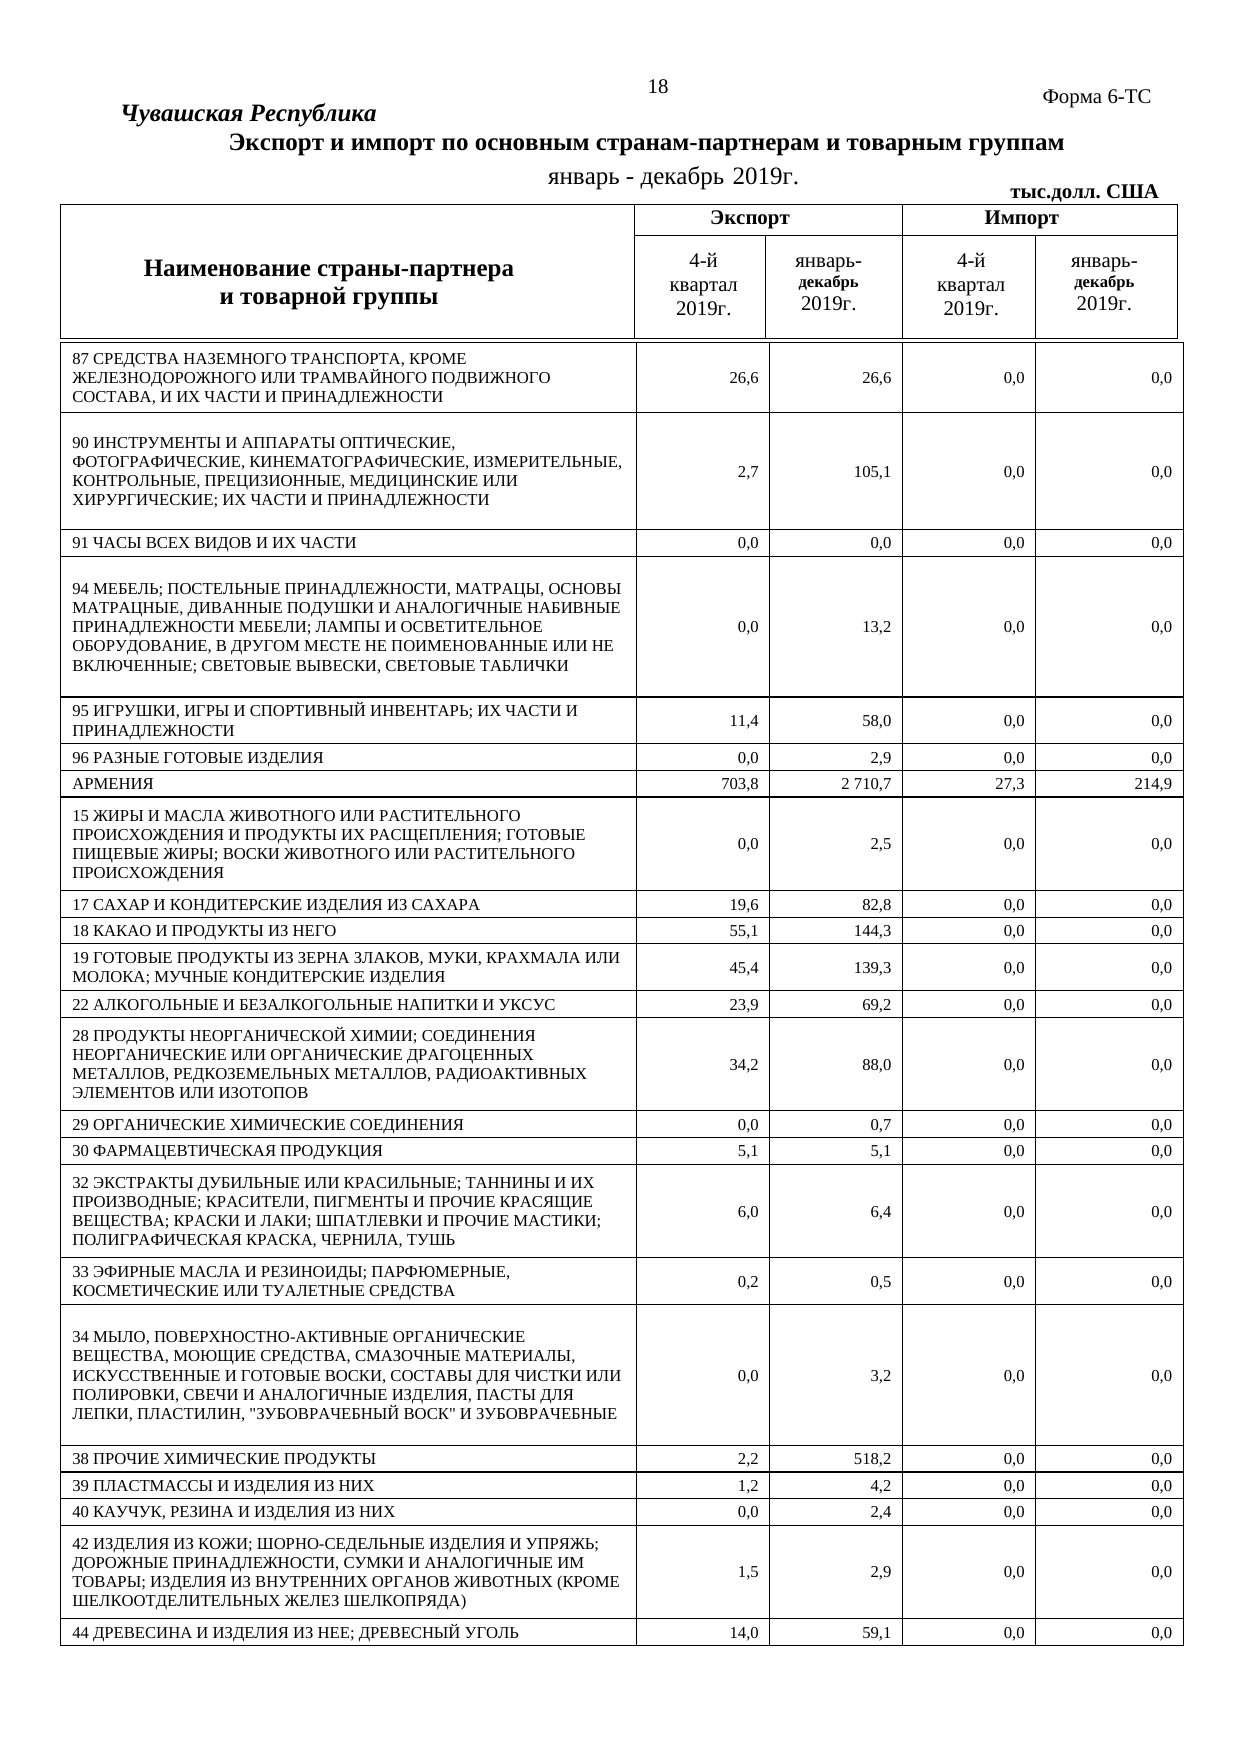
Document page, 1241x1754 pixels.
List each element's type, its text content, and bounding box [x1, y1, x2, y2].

table_cell 2,2 [637, 1446, 769, 1471]
table_cell 0,0 [903, 1619, 1035, 1645]
table_cell 0,0 [1036, 1165, 1183, 1257]
table_cell 0,0 [903, 918, 1035, 943]
table_cell 0,0 [1036, 744, 1183, 770]
table_cell 0,0 [1036, 991, 1183, 1017]
table_cell 0,0 [637, 1111, 769, 1137]
table_cell 17 САХАР И КОНДИТЕРСКИЕ ИЗДЕЛИЯ ИЗ САХАРА [61, 891, 636, 917]
table_cell 2,9 [770, 1526, 902, 1618]
table_cell 0,0 [637, 1305, 769, 1445]
table_cell 2,9 [770, 744, 902, 770]
table_cell 0,0 [1036, 1018, 1183, 1110]
table_cell 0,0 [903, 530, 1035, 556]
table_cell 0,0 [1036, 1473, 1183, 1498]
table_cell 0,0 [1036, 413, 1183, 529]
table_cell 30 ФАРМАЦЕВТИЧЕСКАЯ ПРОДУКЦИЯ [61, 1138, 636, 1163]
table_cell 32 ЭКСТРАКТЫ ДУБИЛЬНЫЕ ИЛИ КРАСИЛЬНЫЕ; ТАННИНЫ И ИХ ПРОИЗВОДНЫЕ; КРАСИТЕЛИ, ПИГМЕНТЫ И ПРОЧИЕ КРАСЯЩИЕ ВЕЩЕСТВА; КРАСКИ И ЛАКИ; ШПАТЛЕВКИ И ПРОЧИЕ МАСТИКИ; ПОЛИГРАФИЧЕСКАЯ КРАСКА, ЧЕРНИЛА, ТУШЬ [61, 1165, 636, 1257]
table_cell 0,0 [903, 1473, 1035, 1498]
table_cell 15 ЖИРЫ И МАСЛА ЖИВОТНОГО ИЛИ РАСТИТЕЛЬНОГО ПРОИСХОЖДЕНИЯ И ПРОДУКТЫ ИХ РАСЩЕПЛЕНИЯ; ГОТОВЫЕ ПИЩЕВЫЕ ЖИРЫ; ВОСКИ ЖИВОТНОГО ИЛИ РАСТИТЕЛЬНОГО ПРОИСХОЖДЕНИЯ [61, 798, 636, 890]
table_cell 2,7 [637, 413, 769, 529]
table_cell 90 ИНСТРУМЕНТЫ И АППАРАТЫ ОПТИЧЕСКИЕ, ФОТОГРАФИЧЕСКИЕ, КИНЕМАТОГРАФИЧЕСКИЕ, ИЗМЕРИТЕЛЬНЫЕ, КОНТРОЛЬНЫЕ, ПРЕЦИЗИОННЫЕ, МЕДИЦИНСКИЕ ИЛИ ХИРУРГИЧЕСКИЕ; ИХ ЧАСТИ И ПРИНАДЛЕЖНОСТИ [61, 413, 636, 529]
table_cell 94 МЕБЕЛЬ; ПОСТЕЛЬНЫЕ ПРИНАДЛЕЖНОСТИ, МАТРАЦЫ, ОСНОВЫ МАТРАЦНЫЕ, ДИВАННЫЕ ПОДУШКИ И АНАЛОГИЧНЫЕ НАБИВНЫЕ ПРИНАДЛЕЖНОСТИ МЕБЕЛИ; ЛАМПЫ И ОСВЕТИТЕЛЬНОЕ ОБОРУДОВАНИЕ, В ДРУГОМ МЕСТЕ НЕ ПОИМЕНОВАННЫЕ ИЛИ НЕ ВКЛЮЧЕННЫЕ; СВЕТОВЫЕ ВЫВЕСКИ, СВЕТОВЫЕ ТАБЛИЧКИ [61, 557, 636, 696]
table_cell 28 ПРОДУКТЫ НЕОРГАНИЧЕСКОЙ ХИМИИ; СОЕДИНЕНИЯ НЕОРГАНИЧЕСКИЕ ИЛИ ОРГАНИЧЕСКИЕ ДРАГОЦЕННЫХ МЕТАЛЛОВ, РЕДКОЗЕМЕЛЬНЫХ МЕТАЛЛОВ, РАДИОАКТИВНЫХ ЭЛЕМЕНТОВ ИЛИ ИЗОТОПОВ [61, 1018, 636, 1110]
table_cell 40 КАУЧУК, РЕЗИНА И ИЗДЕЛИЯ ИЗ НИХ [61, 1499, 636, 1524]
table_cell 1,5 [637, 1526, 769, 1618]
table_cell 19,6 [637, 891, 769, 917]
table_cell 0,0 [903, 343, 1035, 412]
table_cell 0,0 [637, 1499, 769, 1524]
table_cell 44 ДРЕВЕСИНА И ИЗДЕЛИЯ ИЗ НЕЕ; ДРЕВЕСНЫЙ УГОЛЬ [61, 1619, 636, 1645]
table_cell 29 ОРГАНИЧЕСКИЕ ХИМИЧЕСКИЕ СОЕДИНЕНИЯ [61, 1111, 636, 1137]
table_cell 518,2 [770, 1446, 902, 1471]
table_cell 34 МЫЛО, ПОВЕРХНОСТНО-АКТИВНЫЕ ОРГАНИЧЕСКИЕ ВЕЩЕСТВА, МОЮЩИЕ СРЕДСТВА, СМАЗОЧНЫЕ МАТЕРИАЛЫ, ИСКУССТВЕННЫЕ И ГОТОВЫЕ ВОСКИ, СОСТАВЫ ДЛЯ ЧИСТКИ ИЛИ ПОЛИРОВКИ, СВЕЧИ И АНАЛОГИЧНЫЕ ИЗДЕЛИЯ, ПАСТЫ ДЛЯ ЛЕПКИ, ПЛАСТИЛИН, "ЗУБОВРАЧЕБНЫЙ ВОСК" И ЗУБОВРАЧЕБНЫЕ [61, 1305, 636, 1445]
table_cell 5,1 [637, 1138, 769, 1163]
table_cell 0,0 [903, 1526, 1035, 1618]
table_cell 0,0 [1036, 1619, 1183, 1645]
table_cell 144,3 [770, 918, 902, 943]
table_cell 105,1 [770, 413, 902, 529]
table_cell 0,0 [1036, 1111, 1183, 1137]
table_cell 214,9 [1036, 771, 1183, 796]
table_cell 0,0 [637, 557, 769, 696]
table_cell 0,0 [1036, 1446, 1183, 1471]
table_cell 0,2 [637, 1258, 769, 1304]
table_cell 26,6 [770, 343, 902, 412]
table_cell 0,0 [903, 557, 1035, 696]
table_cell 0,0 [903, 413, 1035, 529]
table_cell 23,9 [637, 991, 769, 1017]
table_cell 0,0 [903, 1138, 1035, 1163]
table_cell 33 ЭФИРНЫЕ МАСЛА И РЕЗИНОИДЫ; ПАРФЮМЕРНЫЕ, КОСМЕТИЧЕСКИЕ ИЛИ ТУАЛЕТНЫЕ СРЕДСТВА [61, 1258, 636, 1304]
table_cell 45,4 [637, 944, 769, 990]
table_cell 88,0 [770, 1018, 902, 1110]
table_cell 42 ИЗДЕЛИЯ ИЗ КОЖИ; ШОРНО-СЕДЕЛЬНЫЕ ИЗДЕЛИЯ И УПРЯЖЬ; ДОРОЖНЫЕ ПРИНАДЛЕЖНОСТИ, СУМКИ И АНАЛОГИЧНЫЕ ИМ ТОВАРЫ; ИЗДЕЛИЯ ИЗ ВНУТРЕННИХ ОРГАНОВ ЖИВОТНЫХ (КРОМЕ ШЕЛКООТДЕЛИТЕЛЬНЫХ ЖЕЛЕЗ ШЕЛКОПРЯДА) [61, 1526, 636, 1618]
table_cell 0,0 [903, 944, 1035, 990]
table_cell 27,3 [903, 771, 1035, 796]
table_cell 0,0 [1036, 891, 1183, 917]
table_cell 26,6 [637, 343, 769, 412]
table_cell 0,0 [903, 1305, 1035, 1445]
table_cell 5,1 [770, 1138, 902, 1163]
table_cell 139,3 [770, 944, 902, 990]
table_cell 0,0 [903, 1446, 1035, 1471]
table_cell 82,8 [770, 891, 902, 917]
table_cell 39 ПЛАСТМАССЫ И ИЗДЕЛИЯ ИЗ НИХ [61, 1473, 636, 1498]
table_cell 0,0 [1036, 557, 1183, 696]
table_cell 0,0 [1036, 1258, 1183, 1304]
table_cell 18 КАКАО И ПРОДУКТЫ ИЗ НЕГО [61, 918, 636, 943]
table_cell 4,2 [770, 1473, 902, 1498]
table_cell 6,4 [770, 1165, 902, 1257]
table_cell 1,2 [637, 1473, 769, 1498]
table_cell 0,0 [903, 798, 1035, 890]
table_cell 0,0 [1036, 944, 1183, 990]
table_cell 0,0 [903, 1499, 1035, 1524]
table_cell 13,2 [770, 557, 902, 696]
table_cell 0,0 [903, 891, 1035, 917]
table_cell 95 ИГРУШКИ, ИГРЫ И СПОРТИВНЫЙ ИНВЕНТАРЬ; ИХ ЧАСТИ И ПРИНАДЛЕЖНОСТИ [61, 698, 636, 743]
table_cell 0,0 [637, 530, 769, 556]
table_cell 0,0 [903, 1018, 1035, 1110]
table_cell 0,0 [1036, 1499, 1183, 1524]
table_cell 0,0 [770, 530, 902, 556]
table_cell 0,0 [903, 1165, 1035, 1257]
table_cell 87 СРЕДСТВА НАЗЕМНОГО ТРАНСПОРТА, КРОМЕ ЖЕЛЕЗНОДОРОЖНОГО ИЛИ ТРАМВАЙНОГО ПОДВИЖНОГО СОСТАВА, И ИХ ЧАСТИ И ПРИНАДЛЕЖНОСТИ [61, 343, 636, 412]
table_cell 0,0 [903, 1111, 1035, 1137]
table_cell 0,0 [1036, 343, 1183, 412]
table_cell 0,0 [903, 1258, 1035, 1304]
table_cell 0,0 [903, 698, 1035, 743]
table_cell 2,4 [770, 1499, 902, 1524]
table_cell 2 710,7 [770, 771, 902, 796]
table_cell 0,0 [903, 991, 1035, 1017]
table_cell 6,0 [637, 1165, 769, 1257]
table_cell 0,0 [1036, 1305, 1183, 1445]
table_cell АРМЕНИЯ [61, 771, 636, 796]
table_cell 55,1 [637, 918, 769, 943]
table_cell 91 ЧАСЫ ВСЕХ ВИДОВ И ИХ ЧАСТИ [61, 530, 636, 556]
table_cell 0,0 [1036, 530, 1183, 556]
table_cell 0,0 [1036, 698, 1183, 743]
table_cell 11,4 [637, 698, 769, 743]
table_cell 0,5 [770, 1258, 902, 1304]
table_cell 19 ГОТОВЫЕ ПРОДУКТЫ ИЗ ЗЕРНА ЗЛАКОВ, МУКИ, КРАХМАЛА ИЛИ МОЛОКА; МУЧНЫЕ КОНДИТЕРСКИЕ ИЗДЕЛИЯ [61, 944, 636, 990]
table_cell 38 ПРОЧИЕ ХИМИЧЕСКИЕ ПРОДУКТЫ [61, 1446, 636, 1471]
table_cell 0,0 [637, 798, 769, 890]
table_cell 14,0 [637, 1619, 769, 1645]
table_cell 22 АЛКОГОЛЬНЫЕ И БЕЗАЛКОГОЛЬНЫЕ НАПИТКИ И УКСУС [61, 991, 636, 1017]
table_cell 0,0 [1036, 1138, 1183, 1163]
table_cell 0,0 [1036, 918, 1183, 943]
table_cell 2,5 [770, 798, 902, 890]
table_cell 69,2 [770, 991, 902, 1017]
table_cell 0,0 [637, 744, 769, 770]
table_cell 0,0 [1036, 1526, 1183, 1618]
table_cell 3,2 [770, 1305, 902, 1445]
table_cell 703,8 [637, 771, 769, 796]
table_cell 59,1 [770, 1619, 902, 1645]
table_cell 0,7 [770, 1111, 902, 1137]
table_cell 0,0 [1036, 798, 1183, 890]
table_cell 96 РАЗНЫЕ ГОТОВЫЕ ИЗДЕЛИЯ [61, 744, 636, 770]
table_cell 0,0 [903, 744, 1035, 770]
table_cell 34,2 [637, 1018, 769, 1110]
table_cell 58,0 [770, 698, 902, 743]
